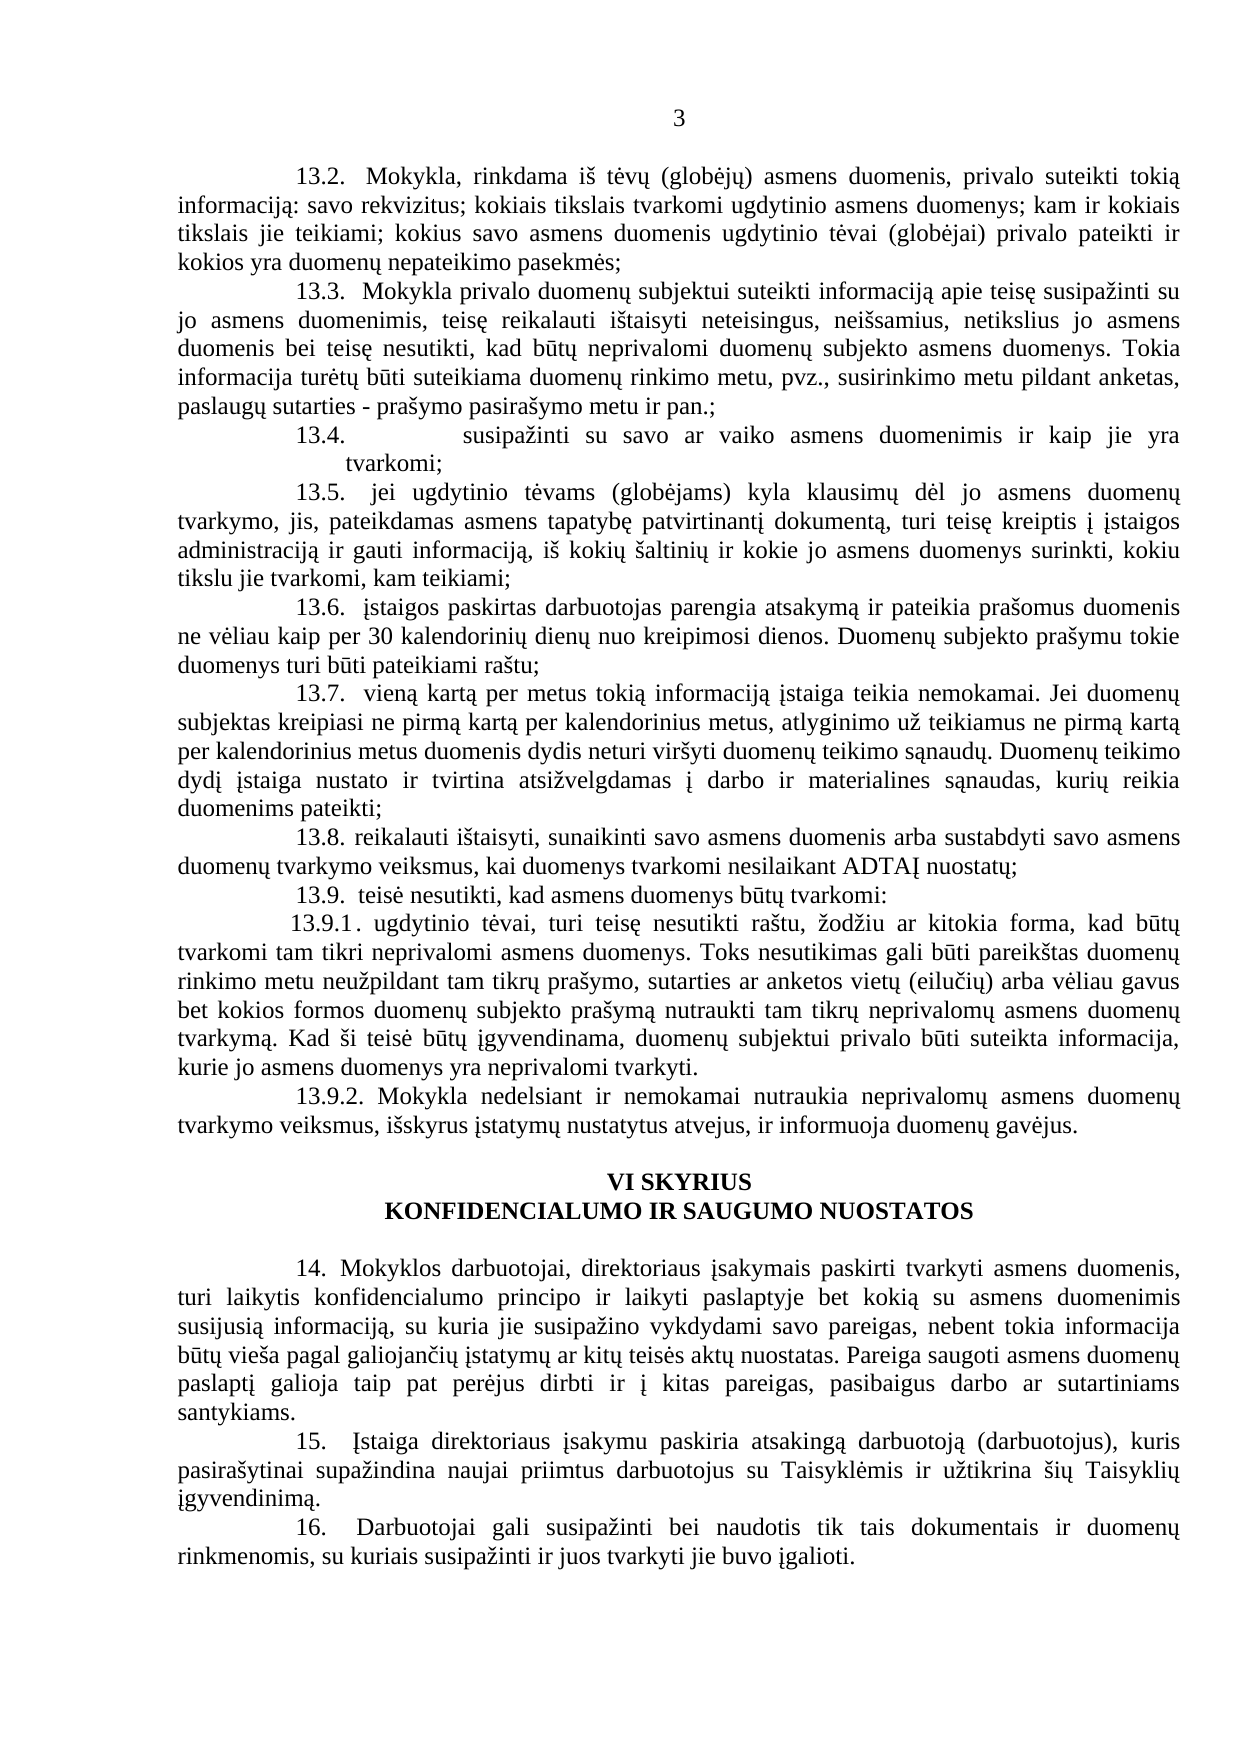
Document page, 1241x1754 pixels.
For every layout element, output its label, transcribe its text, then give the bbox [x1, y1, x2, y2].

list Mokykla, rinkdama iš tėvų (globėjų) asmens duomenis, privalo suteikti tokią informaciją: savo rekvizitus; kokiais tikslais tvarkomi ugdytinio asmens duomenys; kam ir kokiais tikslais jie teikiami; kokius savo asmens duomenis ugdytinio tėvai (globėjai) privalo pateikti ir kokios yra duomenų nepateikimo pasekmės; [177, 161, 1181, 276]
list Įstaiga direktoriaus įsakymu paskiria atsakingą darbuotoją (darbuotojus), kuris pasirašytinai supažindina naujai priimtus darbuotojus su Taisyklėmis ir užtikrina šių Taisyklių įgyvendinimą. [177, 1426, 1181, 1512]
text VI SKYRIUS [177, 1167, 1181, 1196]
text KONFIDENCIALUMO IR SAUGUMO NUOSTATOS [177, 1196, 1181, 1225]
text 13.9.2. Mokykla nedelsiant ir nemokamai nutraukia neprivalomų asmens duomenų tvarkymo veiksmus, išskyrus įstatymų nustatytus atvejus, ir informuoja duomenų gavėjus. [177, 1081, 1181, 1138]
list jei ugdytinio tėvams (globėjams) kyla klausimų dėl jo asmens duomenų tvarkymo, jis, pateikdamas asmens tapatybę patvirtinantį dokumentą, turi teisę kreiptis į įstaigos administraciją ir gauti informaciją, iš kokių šaltinių ir kokie jo asmens duomenys surinkti, kokiu tikslu jie tvarkomi, kam teikiami; [177, 477, 1181, 592]
text 13.9. teisė nesutikti, kad asmens duomenys būtų tvarkomi: [177, 880, 1181, 908]
list vieną kartą per metus tokią informaciją įstaiga teikia nemokamai. Jei duomenų subjektas kreipiasi ne pirmą kartą per kalendorinius metus, atlyginimo už teikiamus ne pirmą kartą per kalendorinius metus duomenis dydis neturi viršyti duomenų teikimo sąnaudų. Duomenų teikimo dydį įstaiga nustato ir tvirtina atsižvelgdamas į darbo ir materialines sąnaudas, kurių reikia duomenims pateikti; [177, 678, 1181, 822]
list Mokyklos darbuotojai, direktoriaus įsakymais paskirti tvarkyti asmens duomenis, turi laikytis konfidencialumo principo ir laikyti paslaptyje bet kokią su asmens duomenimis susijusią informaciją, su kuria jie susipažino vykdydami savo pareigas, nebent tokia informacija būtų vieša pagal galiojančių įstatymų ar kitų teisės aktų nuostatas. Pareiga saugoti asmens duomenų paslaptį galioja taip pat perėjus dirbti ir į kitas pareigas, pasibaigus darbo ar sutartiniams santykiams. [177, 1253, 1181, 1426]
list 3 [177, 103, 1181, 132]
list įstaigos paskirtas darbuotojas parengia atsakymą ir pateikia prašomus duomenis ne vėliau kaip per 30 kalendorinių dienų nuo kreipimosi dienos. Duomenų subjekto prašymu tokie duomenys turi būti pateikiami raštu; [177, 592, 1181, 678]
list reikalauti ištaisyti, sunaikinti savo asmens duomenis arba sustabdyti savo asmens duomenų tvarkymo veiksmus, kai duomenys tvarkomi nesilaikant ADTAĮ nuostatų; [177, 822, 1181, 880]
list . ugdytinio tėvai, turi teisę nesutikti raštu, žodžiu ar kitokia forma, kad būtų tvarkomi tam tikri neprivalomi asmens duomenys. Toks nesutikimas gali būti pareikštas duomenų rinkimo metu neužpildant tam tikrų prašymo, sutarties ar anketos vietų (eilučių) arba vėliau gavus bet kokios formos duomenų subjekto prašymą nutraukti tam tikrų neprivalomų asmens duomenų tvarkymą. Kad ši teisė būtų įgyvendinama, duomenų subjektui privalo būti suteikta informacija, kurie jo asmens duomenys yra neprivalomi tvarkyti. [177, 908, 1181, 1081]
list Mokykla privalo duomenų subjektui suteikti informaciją apie teisę susipažinti su jo asmens duomenimis, teisę reikalauti ištaisyti neteisingus, neišsamius, netikslius jo asmens duomenis bei teisę nesutikti, kad būtų neprivalomi duomenų subjekto asmens duomenys. Tokia informacija turėtų būti suteikiama duomenų rinkimo metu, pvz., susirinkimo metu pildant anketas, paslaugų sutarties - prašymo pasirašymo metu ir pan.; [177, 276, 1181, 420]
list susipažinti su savo ar vaiko asmens duomenimis ir kaip jie yra tvarkomi; [295, 420, 1181, 477]
list Darbuotojai gali susipažinti bei naudotis tik tais dokumentais ir duomenų rinkmenomis, su kuriais susipažinti ir juos tvarkyti jie buvo įgalioti. [177, 1512, 1181, 1570]
